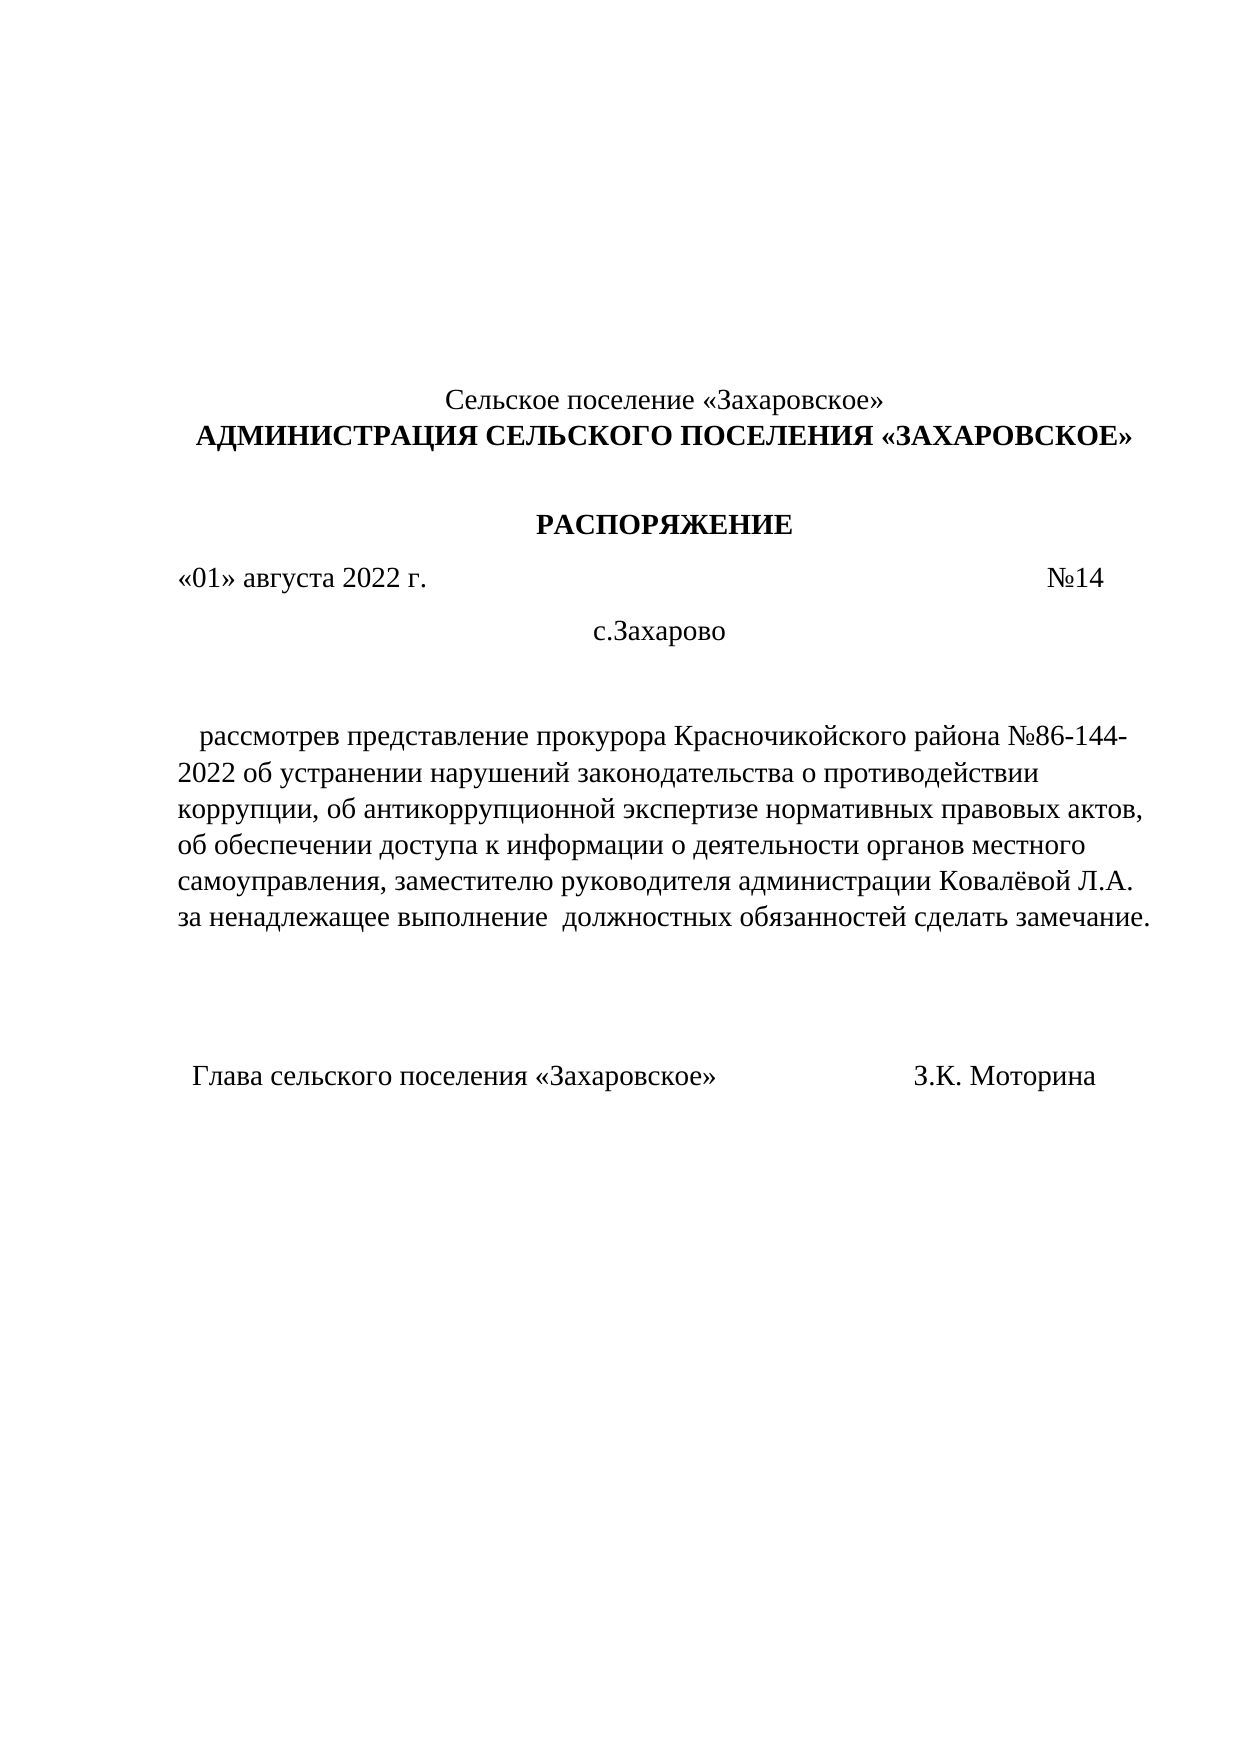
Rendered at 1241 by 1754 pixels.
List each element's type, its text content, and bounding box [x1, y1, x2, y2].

text Глава сельского поселения «Захаровское» З.К. Моторина [177, 1058, 1152, 1091]
text АДМИНИСТРАЦИЯ СЕЛЬСКОГО ПОСЕЛЕНИЯ «ЗАХАРОВСКОЕ» [177, 418, 1152, 452]
text рассмотрев представление прокурора Красночикойского района №86-144-2022 об устранении нарушений законодательства о противодействии коррупции, об антикоррупционной экспертизе нормативных правовых актов, об обеспечении доступа к информации о деятельности органов местного самоуправления, заместителю руководителя администрации Ковалёвой Л.А. за ненадлежащее выполнение должностных обязанностей сделать замечание. [177, 718, 1152, 933]
text Сельское поселение «Захаровское» [177, 382, 1152, 416]
text с.Захарово [177, 613, 1152, 646]
text РАСПОРЯЖЕНИЕ [177, 507, 1152, 541]
text «01» августа 2022 г. №14 [177, 560, 1152, 594]
